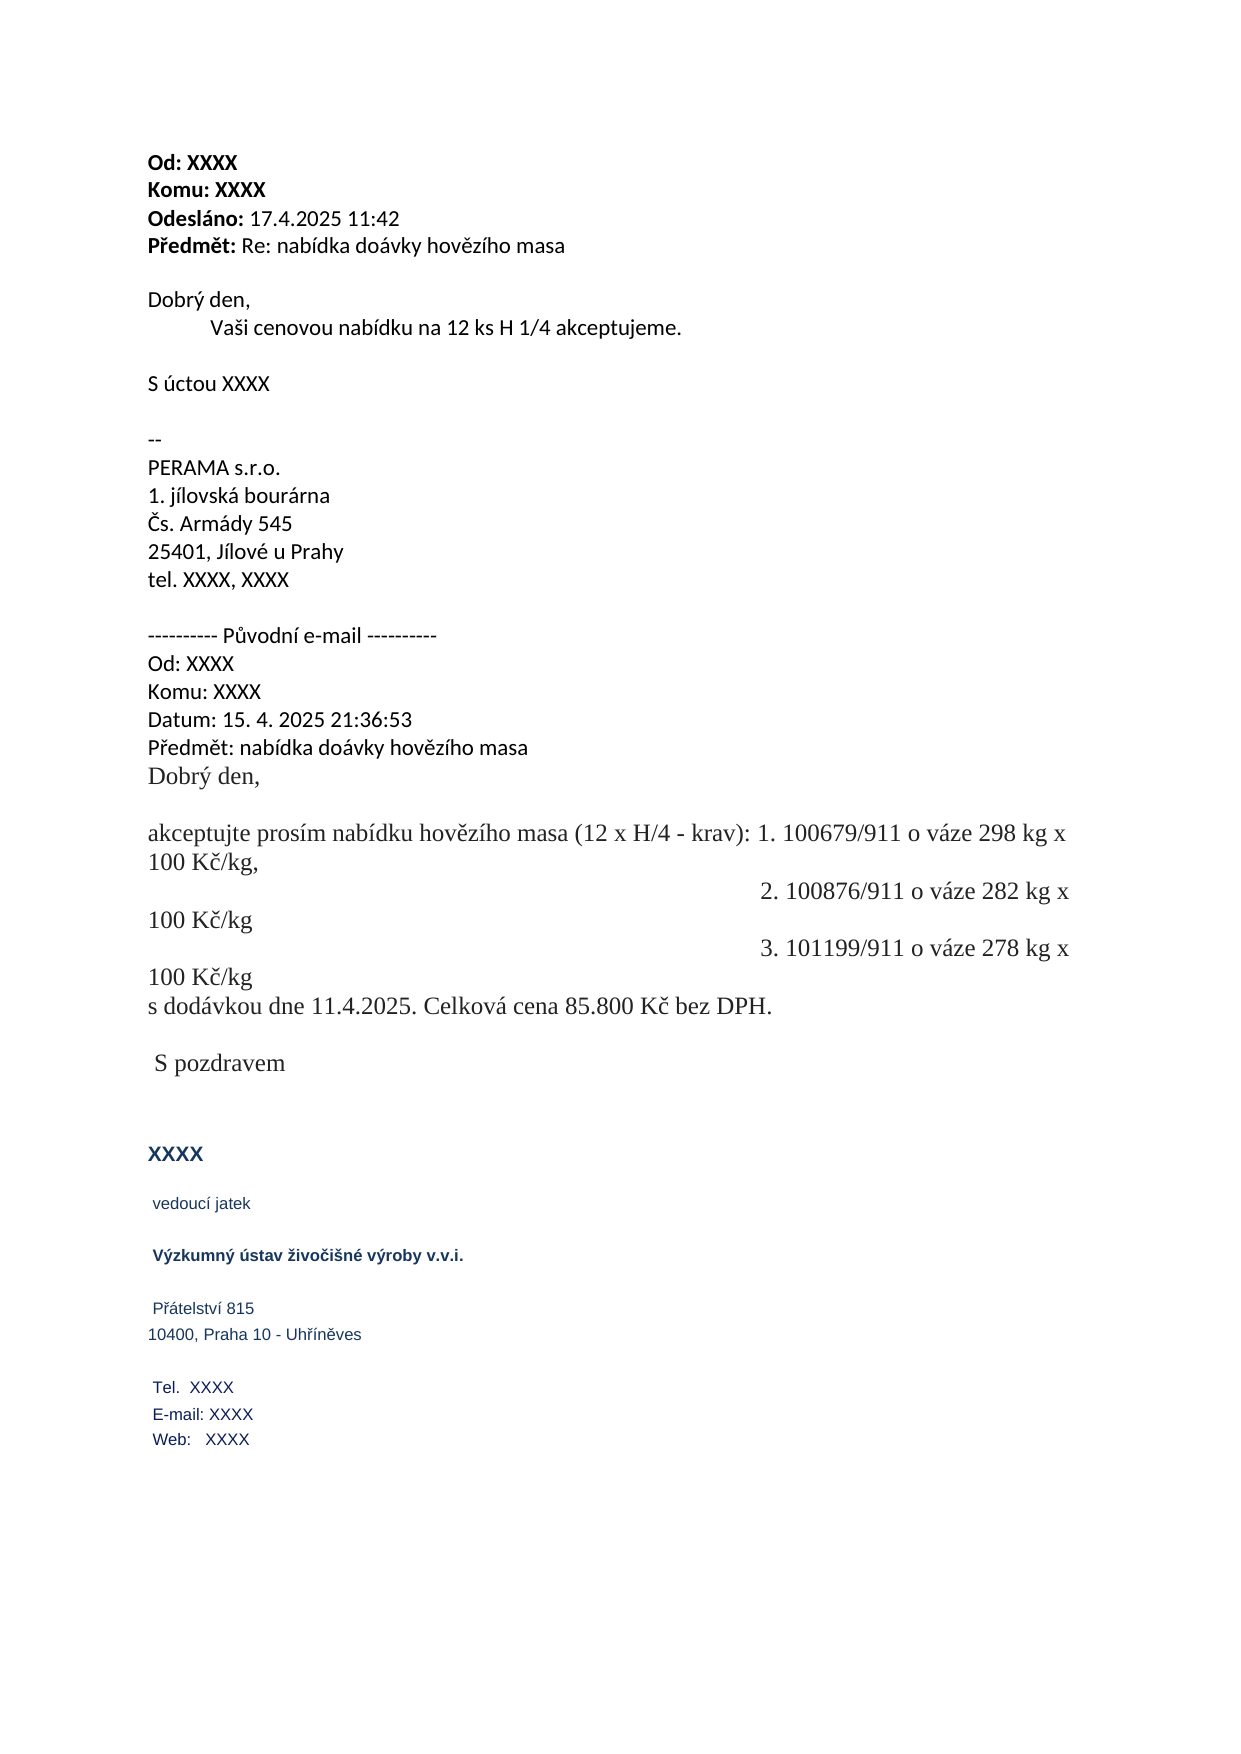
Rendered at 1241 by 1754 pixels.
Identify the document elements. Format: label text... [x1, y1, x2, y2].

text Dobrý den, [148, 761, 1093, 790]
text Vaši cenovou nabídku na 12 ks H 1/4 akceptujeme. [148, 313, 1093, 341]
text akceptujte prosím nabídku hovězího masa (12 x H/4 - krav): 1. 100679/911 o váze 298 kg x 100 Kč/kg, [148, 818, 1093, 876]
text s dodávkou dne 11.4.2025. Celková cena 85.800 Kč bez DPH. [148, 991, 1093, 1020]
text vedoucí jatek Výzkumný ústav živočišné výroby v.v.i. Přátelství 815 10400, Praha 10 - Uhříněves Tel. XXXX E-mail: XXXX Web: XXXX [148, 1186, 1093, 1451]
text Od: XXXX Komu: XXXX Odesláno: 17.4.2025 11:42 Předmět: Re: nabídka doávky hovězího masa [148, 148, 1093, 260]
text 3. 101199/911 o váze 278 kg x 100 Kč/kg [148, 933, 1093, 991]
text 2. 100876/911 o váze 282 kg x 100 Kč/kg [148, 876, 1093, 933]
text Dobrý den, [148, 285, 1093, 313]
text XXXX [148, 1139, 1093, 1165]
text S úctou XXXX -- PERAMA s.r.o. 1. jílovská bourárna Čs. Armády 545 25401, Jílové u Prahy tel. XXXX, XXXX ---------- Původní e-mail ---------- Od: XXXX [148, 369, 1093, 677]
text S pozdravem [148, 1048, 1093, 1077]
text Komu: XXXX Datum: 15. 4. 2025 21:36:53 Předmět: nabídka doávky hovězího masa [148, 677, 1093, 761]
